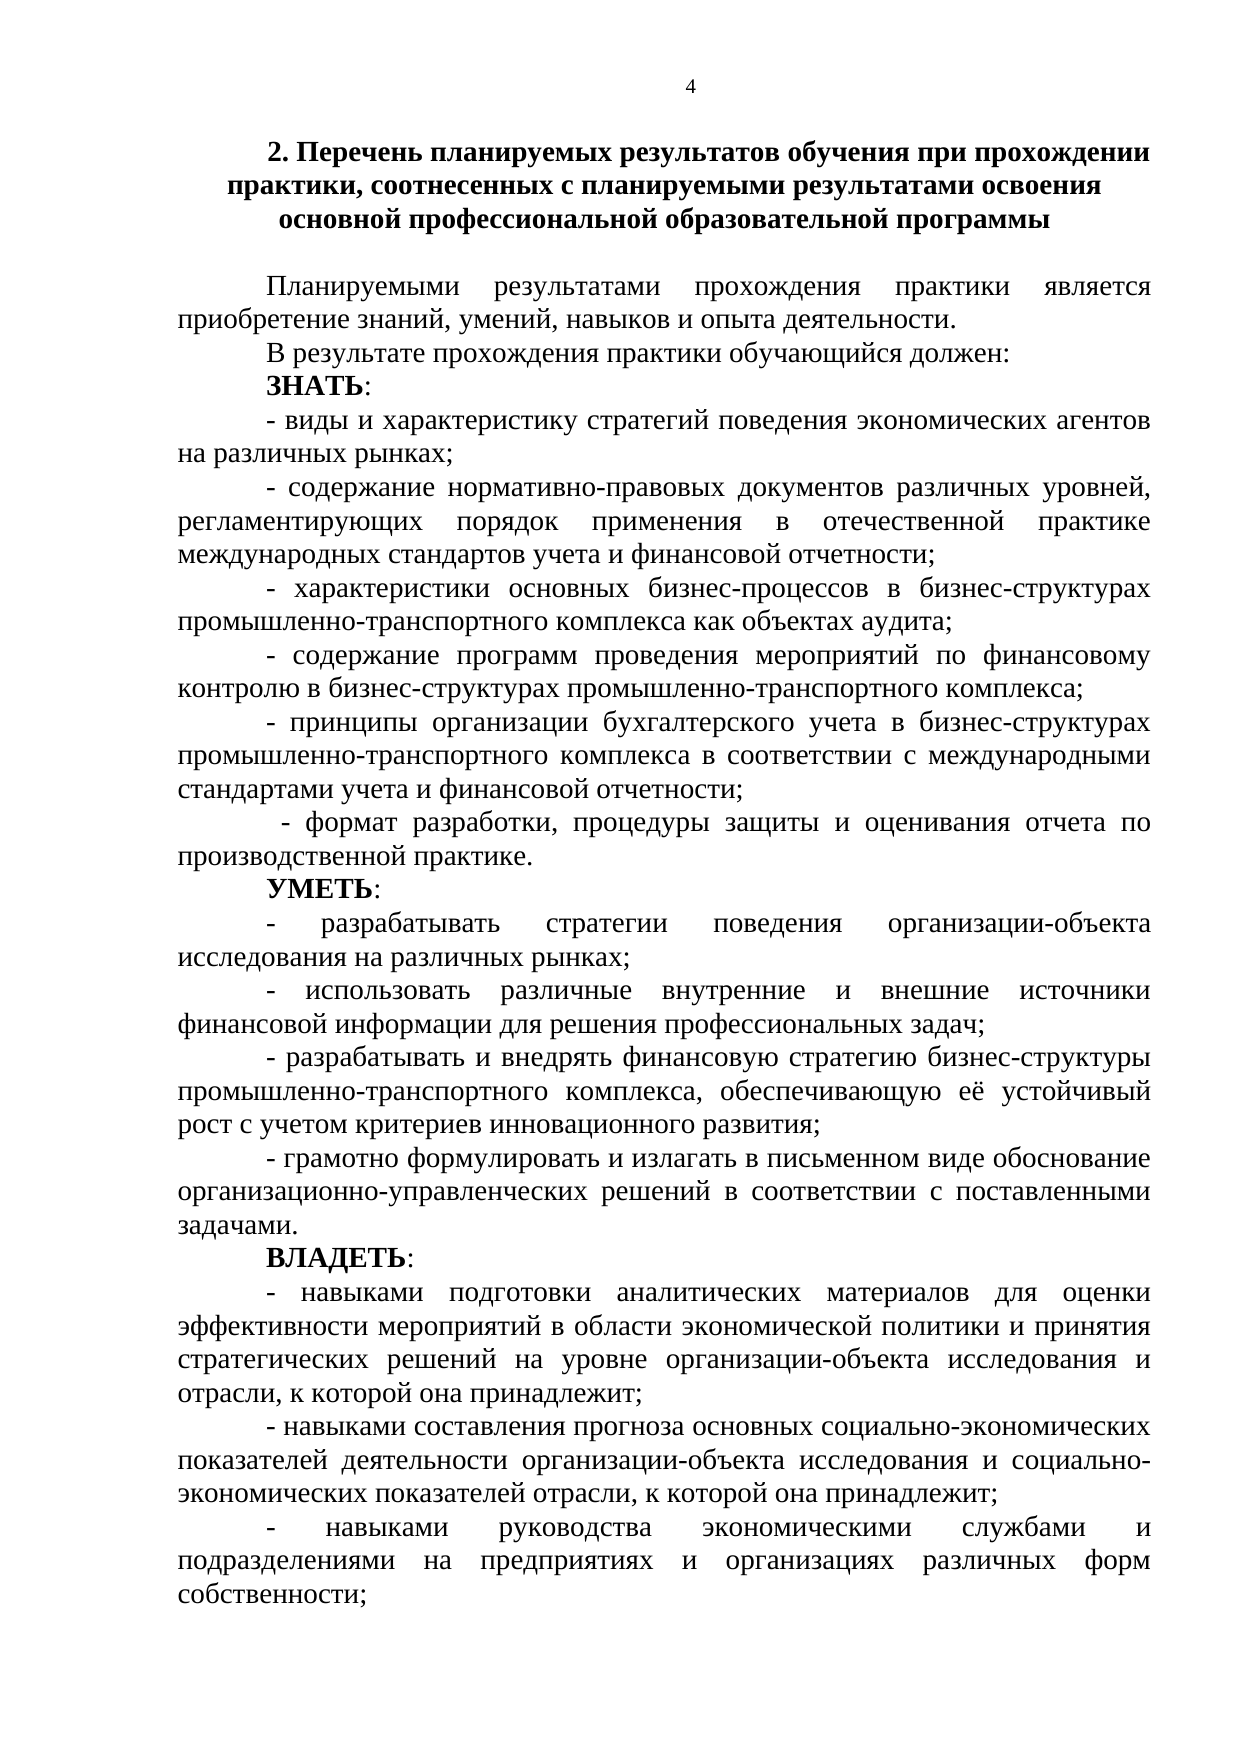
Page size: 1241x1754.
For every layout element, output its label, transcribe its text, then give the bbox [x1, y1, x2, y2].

list - навыками подготовки аналитических материалов для оценки эффективности мероприятий в области экономической политики и принятия стратегических решений на уровне организации-объекта исследования и отрасли, к которой она принадлежит; [177, 1274, 1152, 1408]
text - принципы организации бухгалтерского учета в бизнес-структурах промышленно-транспортного комплекса в соответствии с международными стандартами учета и финансовой отчетности; [177, 704, 1152, 804]
text 2. Перечень планируемых результатов обучения при прохождении практики, соотнесенных с планируемыми результатами освоения основной профессиональной образовательной программы [177, 134, 1152, 234]
text - содержание нормативно-правовых документов различных уровней, регламентирующих порядок применения в отечественной практике международных стандартов учета и финансовой отчетности; [177, 469, 1152, 570]
text - виды и характеристику стратегий поведения экономических агентов на различных рынках; [177, 402, 1152, 469]
list - разрабатывать и внедрять финансовую стратегию бизнес-структуры промышленно-транспортного комплекса, обеспечивающую её устойчивый рост с учетом критериев инновационного развития; [177, 1039, 1152, 1140]
text В результате прохождения практики обучающийся должен: [177, 335, 1152, 368]
list - навыками руководства экономическими службами и подразделениями на предприятиях и организациях различных форм собственности; [177, 1509, 1152, 1609]
text - характеристики основных бизнес-процессов в бизнес-структурах промышленно-транспортного комплекса как объектах аудита; [177, 570, 1152, 637]
text - использовать различные внутренние и внешние источники финансовой информации для решения профессиональных задач; [177, 972, 1152, 1039]
text ВЛАДЕТЬ: [177, 1241, 1152, 1274]
text - разрабатывать стратегии поведения организации-объекта исследования на различных рынках; [177, 905, 1152, 972]
text - содержание программ проведения мероприятий по финансовому контролю в бизнес-структурах промышленно-транспортного комплекса; [177, 637, 1152, 704]
text - формат разработки, процедуры защиты и оценивания отчета по производственной практике. [177, 804, 1152, 872]
text УМЕТЬ: [177, 872, 1152, 905]
list - навыками составления прогноза основных социально-экономических показателей деятельности организации-объекта исследования и социально-экономических показателей отрасли, к которой она принадлежит; [177, 1408, 1152, 1509]
text ЗНАТЬ: [177, 368, 1152, 402]
text Планируемыми результатами прохождения практики является приобретение знаний, умений, навыков и опыта деятельности. [177, 268, 1152, 335]
text - грамотно формулировать и излагать в письменном виде обоснование организационно-управленческих решений в соответствии с поставленными задачами. [177, 1140, 1152, 1241]
